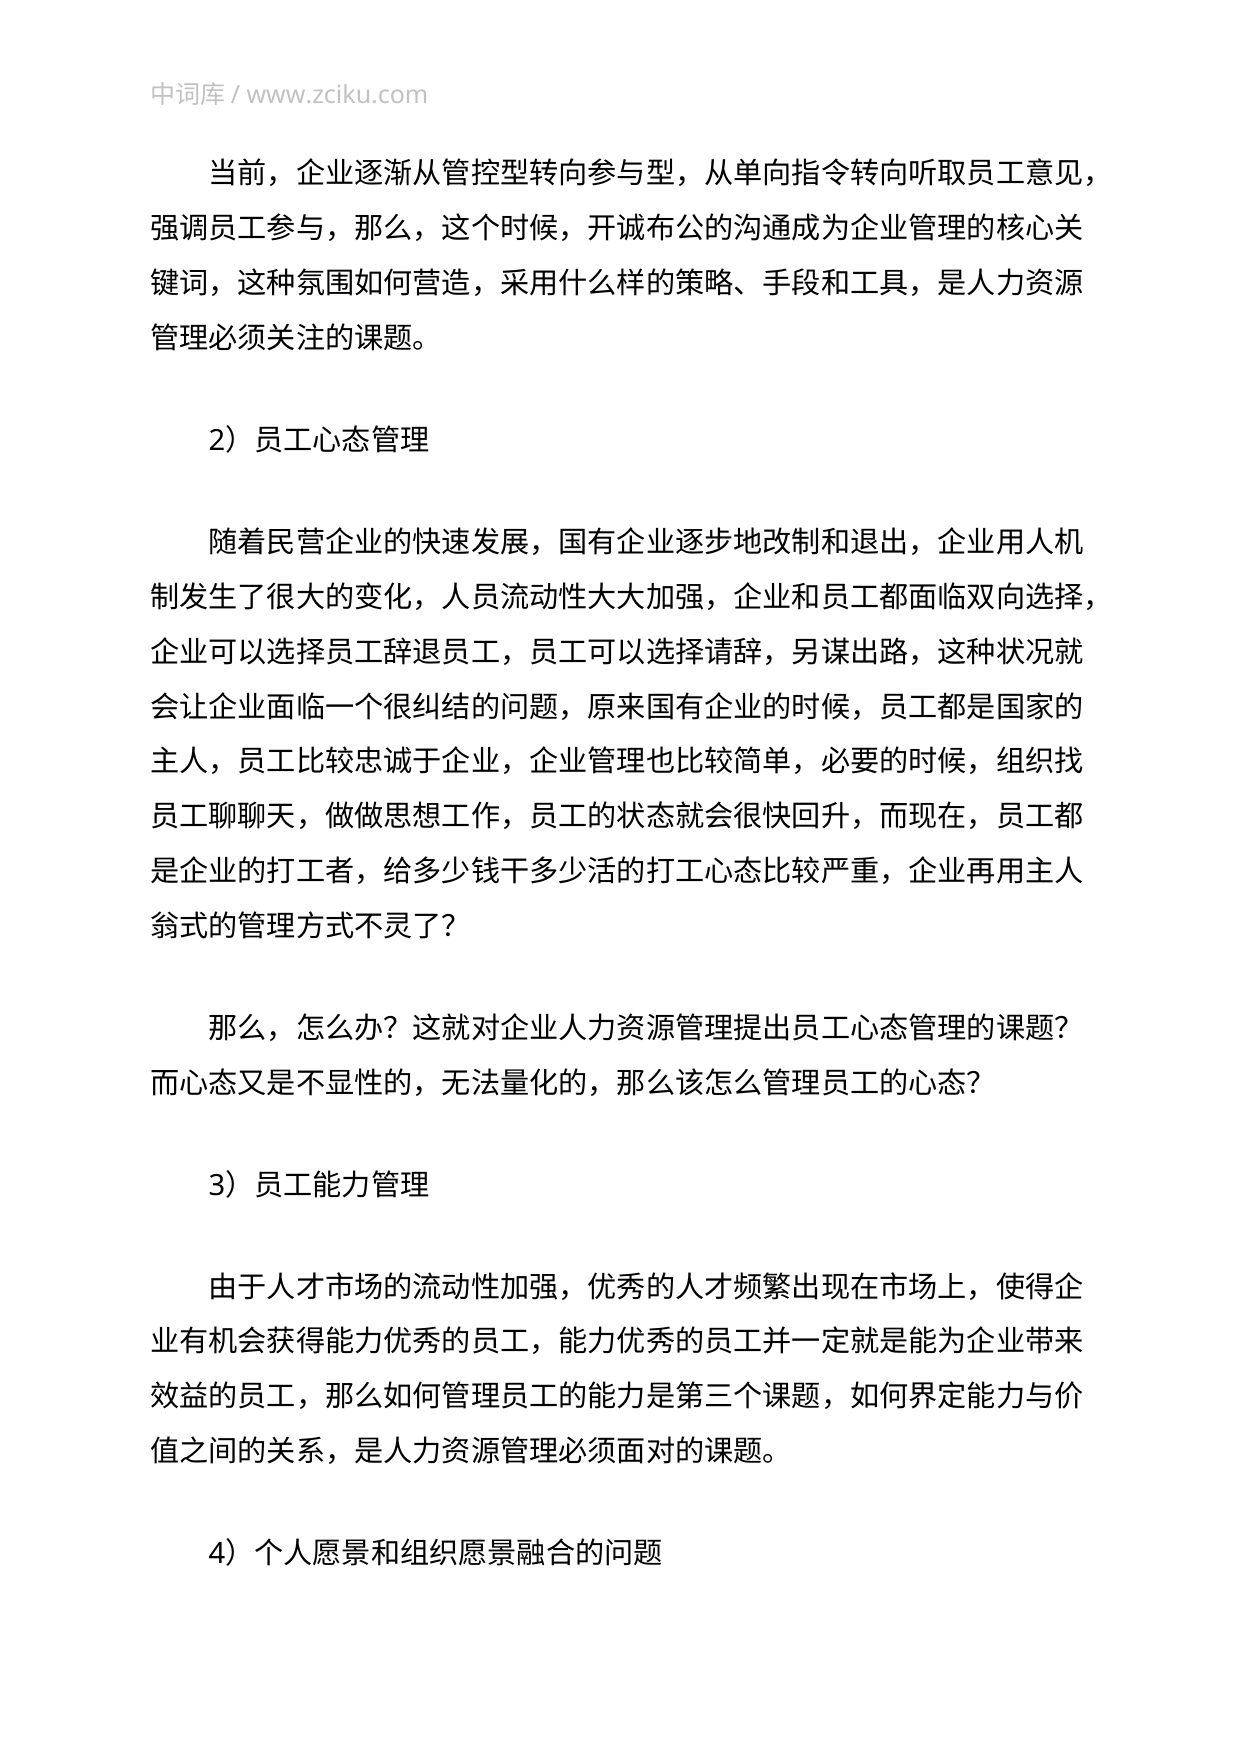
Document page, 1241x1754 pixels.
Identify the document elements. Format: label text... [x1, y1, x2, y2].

text 当前，企业逐渐从管控型转向参与型，从单向指令转向听取员工意见，强调员工参与，那么，这个时候，开诚布公的沟通成为企业管理的核心关键词，这种氛围如何营造，采用什么样的策略、手段和工具，是人力资源管理必须关注的课题。 [150, 150, 1090, 357]
text 4）个人愿景和组织愿景融合的问题 [150, 1529, 1090, 1572]
text 由于人才市场的流动性加强，优秀的人才频繁出现在市场上，使得企业有机会获得能力优秀的员工，能力优秀的员工并一定就是能为企业带来效益的员工，那么如何管理员工的能力是第三个课题，如何界定能力与价值之间的关系，是人力资源管理必须面对的课题。 [150, 1263, 1090, 1470]
text 随着民营企业的快速发展，国有企业逐步地改制和退出，企业用人机制发生了很大的变化，人员流动性大大加强，企业和员工都面临双向选择，企业可以选择员工辞退员工，员工可以选择请辞，另谋出路，这种状况就会让企业面临一个很纠结的问题，原来国有企业的时候，员工都是国家的主人，员工比较忠诚于企业，企业管理也比较简单，必要的时候，组织找员工聊聊天，做做思想工作，员工的状态就会很快回升，而现在，员工都是企业的打工者，给多少钱干多少活的打工心态比较严重，企业再用主人翁式的管理方式不灵了？ [150, 518, 1090, 945]
text 3）员工能力管理 [150, 1161, 1090, 1203]
text 2）员工心态管理 [150, 416, 1090, 459]
text 那么，怎么办？这就对企业人力资源管理提出员工心态管理的课题？而心态又是不显性的，无法量化的，那么该怎么管理员工的心态？ [150, 1004, 1090, 1102]
